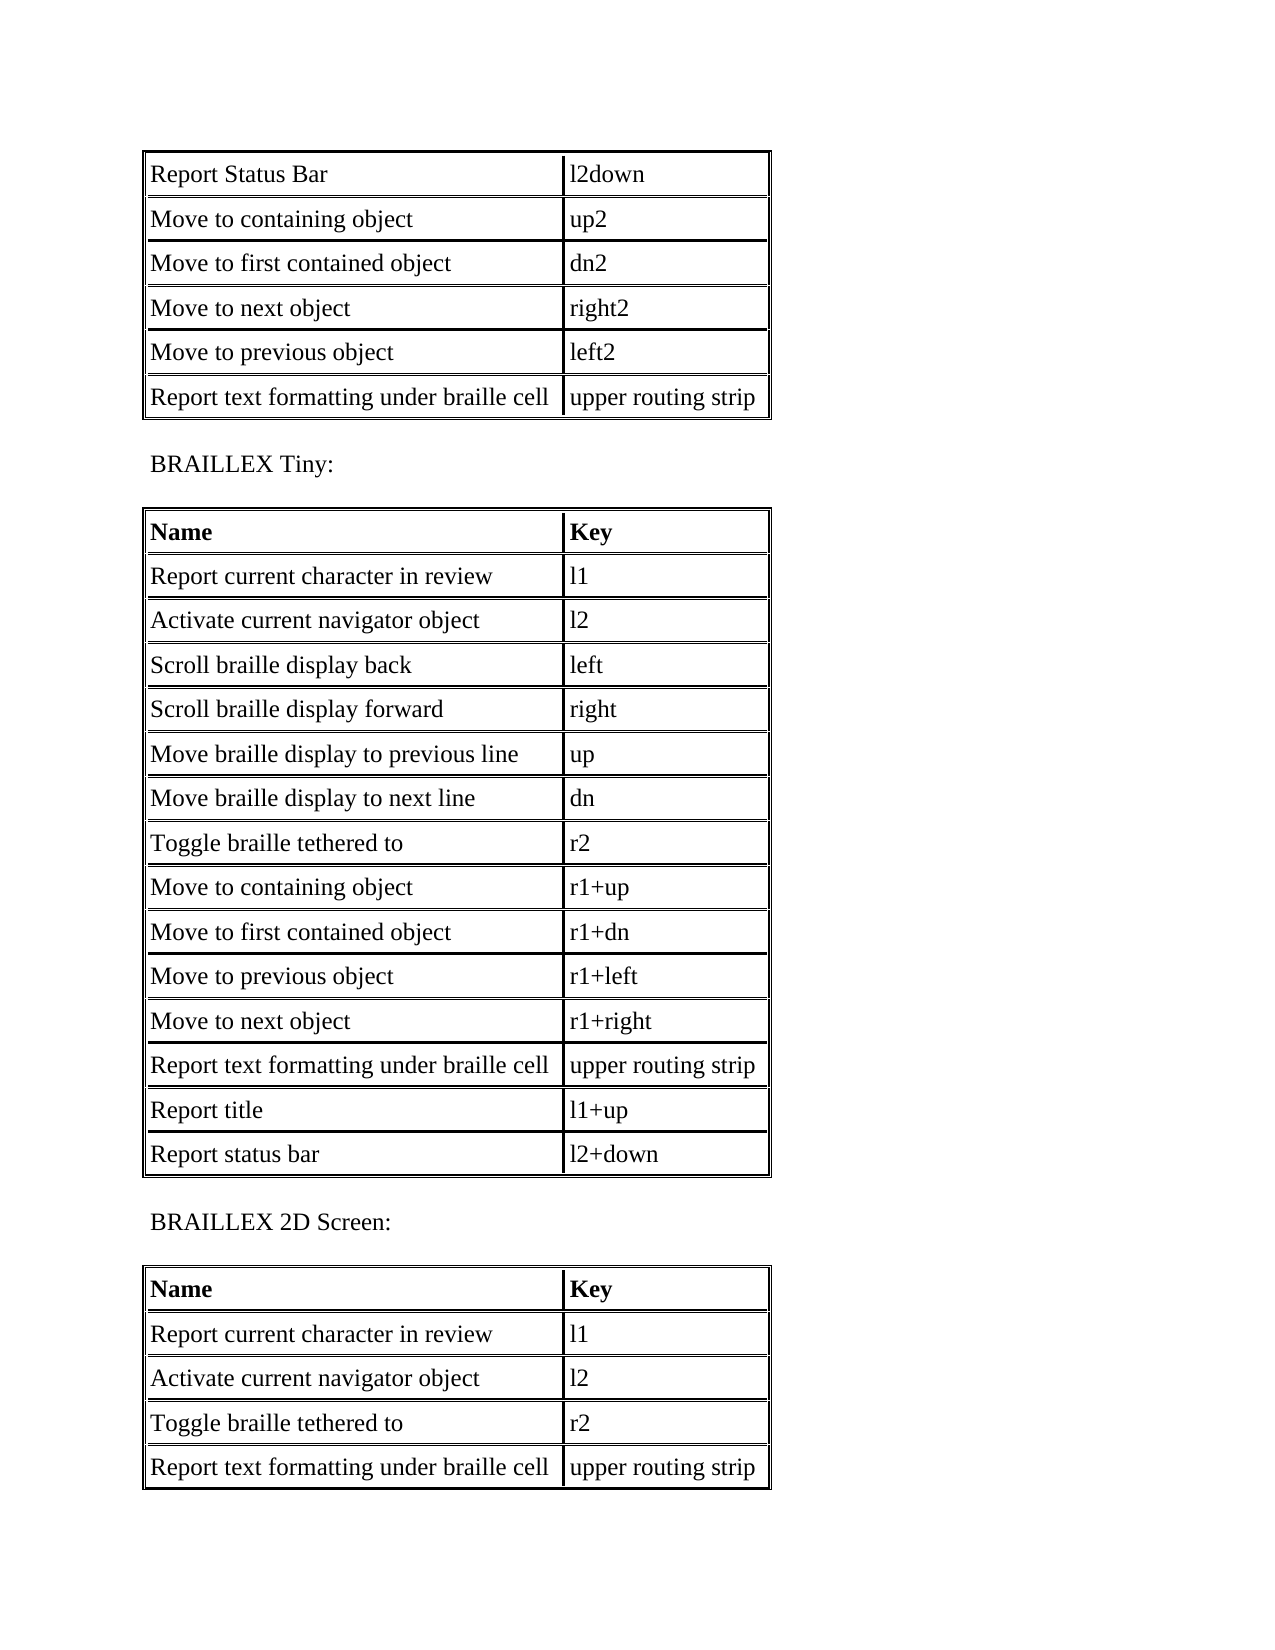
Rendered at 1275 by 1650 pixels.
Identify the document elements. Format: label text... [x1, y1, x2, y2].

table_cell Move to previous object [144, 328, 562, 372]
table_header Name [146, 1268, 563, 1309]
table_cell Move to previous object [146, 952, 562, 996]
table_cell r1+up [565, 863, 769, 907]
table_cell Report title [146, 1085, 562, 1130]
table_cell r2 [565, 1398, 769, 1443]
table_cell right2 [565, 284, 769, 328]
table_cell l2down [563, 153, 768, 194]
table_cell r1+right [565, 996, 769, 1041]
table_cell right [565, 685, 769, 729]
table_cell Report current character in review [144, 552, 563, 596]
table_cell dn [565, 774, 769, 818]
table_header Key [563, 1268, 768, 1309]
table_cell left2 [565, 328, 770, 372]
table_cell Move braille display to next line [146, 774, 562, 818]
table_cell left [563, 641, 770, 685]
table_cell Report current character in review [146, 1309, 562, 1354]
table_cell r2 [565, 819, 769, 863]
table_cell l1+up [565, 1085, 769, 1130]
table_cell Toggle braille tethered to [146, 819, 562, 863]
table_cell upper routing strip [563, 1443, 770, 1487]
table_cell Toggle braille tethered to [146, 1398, 562, 1443]
table_cell Move to containing object [146, 863, 562, 907]
table_cell Move to first contained object [146, 908, 562, 952]
table_cell Move to next object [146, 284, 562, 328]
table_cell up [565, 730, 769, 774]
table_cell Move to containing object [146, 195, 562, 239]
table_header Key [563, 511, 768, 552]
table_cell Activate current navigator object [144, 1354, 563, 1398]
table_cell Scroll braille display forward [146, 685, 562, 729]
table_cell Report text formatting under braille cell [146, 373, 563, 417]
table_cell upper routing strip [565, 1041, 768, 1085]
text BRAILLEX Tiny: [150, 449, 1125, 478]
table_cell Move to next object [146, 996, 562, 1041]
table_cell Move braille display to previous line [146, 730, 562, 774]
table_cell Scroll braille display back [144, 641, 563, 685]
table_cell upper routing strip [563, 373, 769, 417]
table_cell l2+down [563, 1130, 768, 1174]
table_cell r1+left [565, 952, 768, 996]
table_cell Report text formatting under braille cell [146, 1041, 562, 1085]
table_cell Report text formatting under braille cell [144, 1443, 563, 1487]
text BRAILLEX 2D Screen: [150, 1207, 1125, 1236]
table_header Name [146, 511, 563, 552]
table_cell Activate current navigator object [146, 596, 562, 641]
table_cell dn2 [565, 239, 768, 283]
table_cell l2 [563, 1354, 770, 1398]
table_cell l2 [565, 596, 769, 641]
table_cell l1 [565, 1309, 769, 1354]
table_cell Report Status Bar [146, 153, 563, 194]
table_cell r1+dn [565, 908, 769, 952]
table_cell l1 [563, 552, 770, 596]
table_cell Move to first contained object [146, 239, 562, 283]
table_cell up2 [565, 195, 769, 239]
table_cell Report status bar [146, 1130, 563, 1174]
